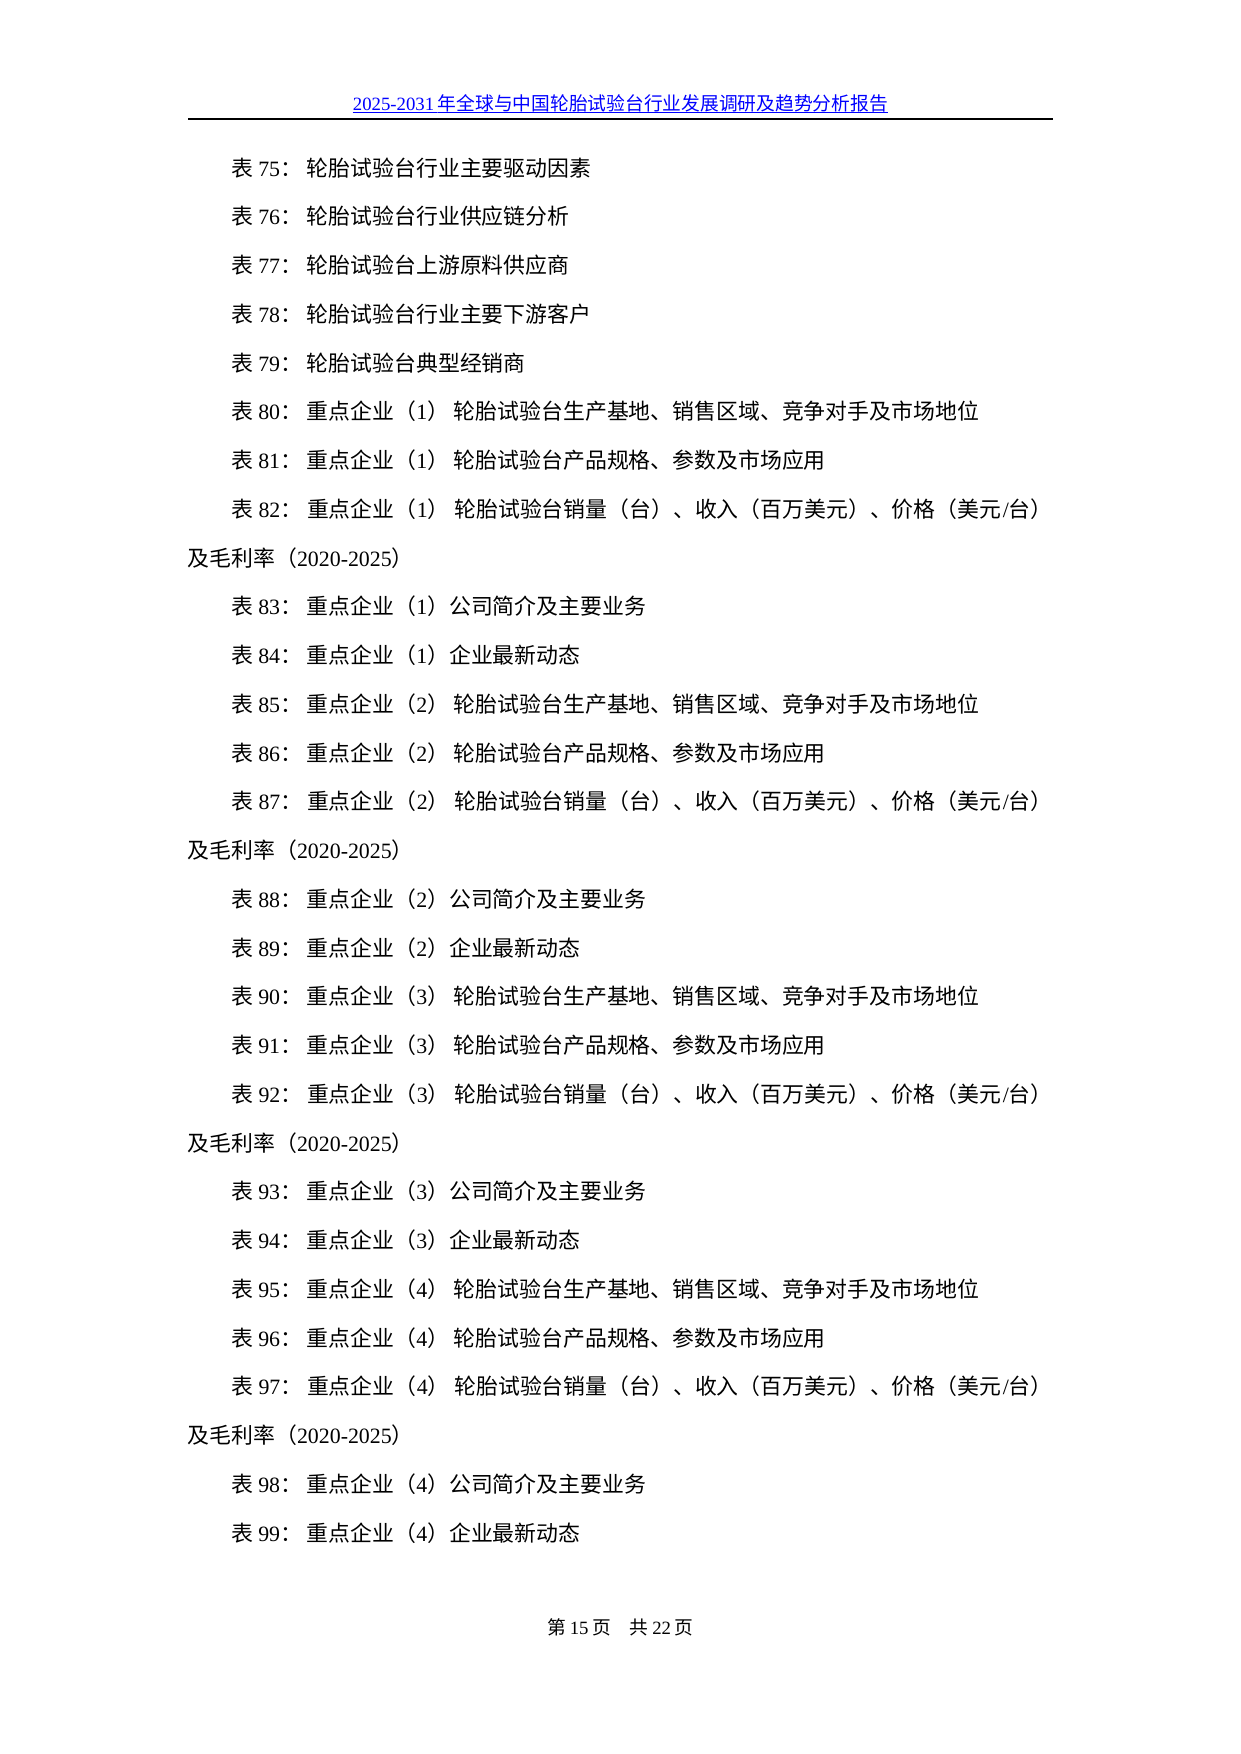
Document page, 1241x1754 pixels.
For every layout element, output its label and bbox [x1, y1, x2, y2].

text [187, 150, 1053, 1548]
